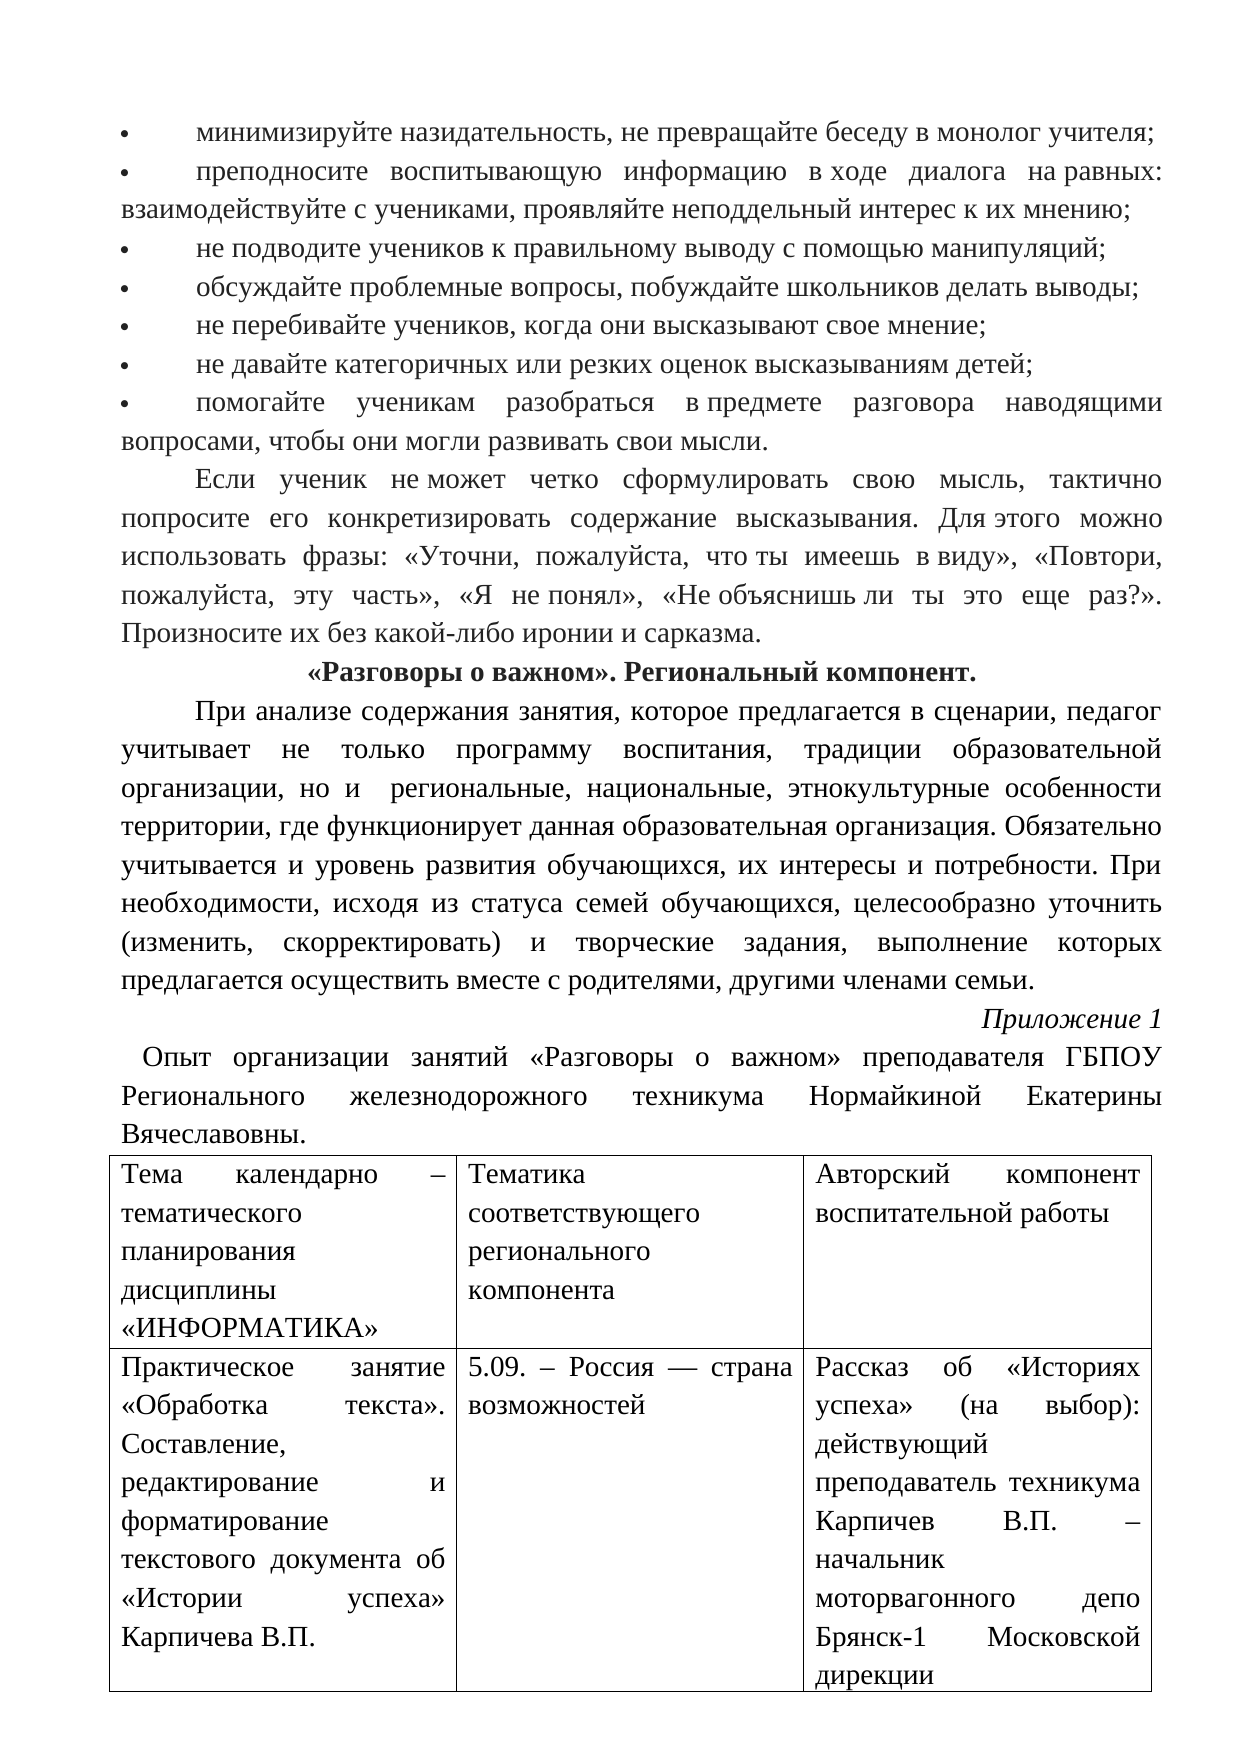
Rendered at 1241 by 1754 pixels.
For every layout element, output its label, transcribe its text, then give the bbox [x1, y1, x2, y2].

text «Разговоры о важном». Региональный компонент. [121, 654, 1163, 688]
text Если ученик не может четко сформулировать свою мысль, тактично попросите его конкретизировать содержание высказывания. Для этого можно использовать фразы: «Уточни, пожалуйста, что ты имеешь в виду», «Повтори, пожалуйста, эту часть», «Я не понял», «Не объяснишь ли ты это еще раз?». Произносите их без какой-либо иронии и сарказма. [121, 461, 1163, 649]
text Опыт организации занятий «Разговоры о важном» преподавателя ГБПОУ Регионального железнодорожного техникума Нормайкиной Екатерины Вячеславовны. [121, 1112, 1163, 1150]
text При анализе содержания занятия, которое предлагается в сценарии, педагог учитывает не только программу воспитания, традиции образовательной организации, но и региональные, национальные, этнокультурные особенности территории, где функционирует данная образовательная организация. Обязательно учитывается и уровень развития обучающихся, их интересы и потребности. При необходимости, исходя из статуса семей обучающихся, целесообразно уточнить (изменить, скорректировать) и творческие задания, выполнение которых предлагается осуществить вместе с родителями, другими членами семьи. [121, 693, 1163, 996]
list не подводите учеников к правильному выводу с помощью манипуляций; [121, 230, 1163, 264]
list не давайте категоричных или резких оценок высказываниям детей; [121, 346, 1163, 379]
list не перебивайте учеников, когда они высказывают свое мнение; [121, 307, 1163, 341]
list минимизируйте назидательность, не превращайте беседу в монолог учителя; [121, 114, 1163, 148]
table_header Тематика соответствующего регионального компонента [457, 1156, 803, 1348]
list преподносите воспитывающую информацию в ходе диалога на равных: взаимодействуйте с учениками, проявляйте неподдельный интерес к их мнению; [121, 153, 1163, 225]
text Приложение 1 [121, 1001, 1163, 1034]
table_header Авторский компонент воспитательной работы [804, 1156, 1151, 1348]
list обсуждайте проблемные вопросы, побуждайте школьников делать выводы; [121, 269, 1163, 302]
table_header Тема календарно – тематического планирования дисциплины «ИНФОРМАТИКА» [110, 1156, 456, 1348]
list помогайте ученикам разобраться в предмете разговора наводящими вопросами, чтобы они могли развивать свои мысли. [121, 384, 1163, 456]
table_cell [110, 1349, 456, 1691]
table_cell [457, 1349, 803, 1691]
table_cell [804, 1349, 1151, 1691]
